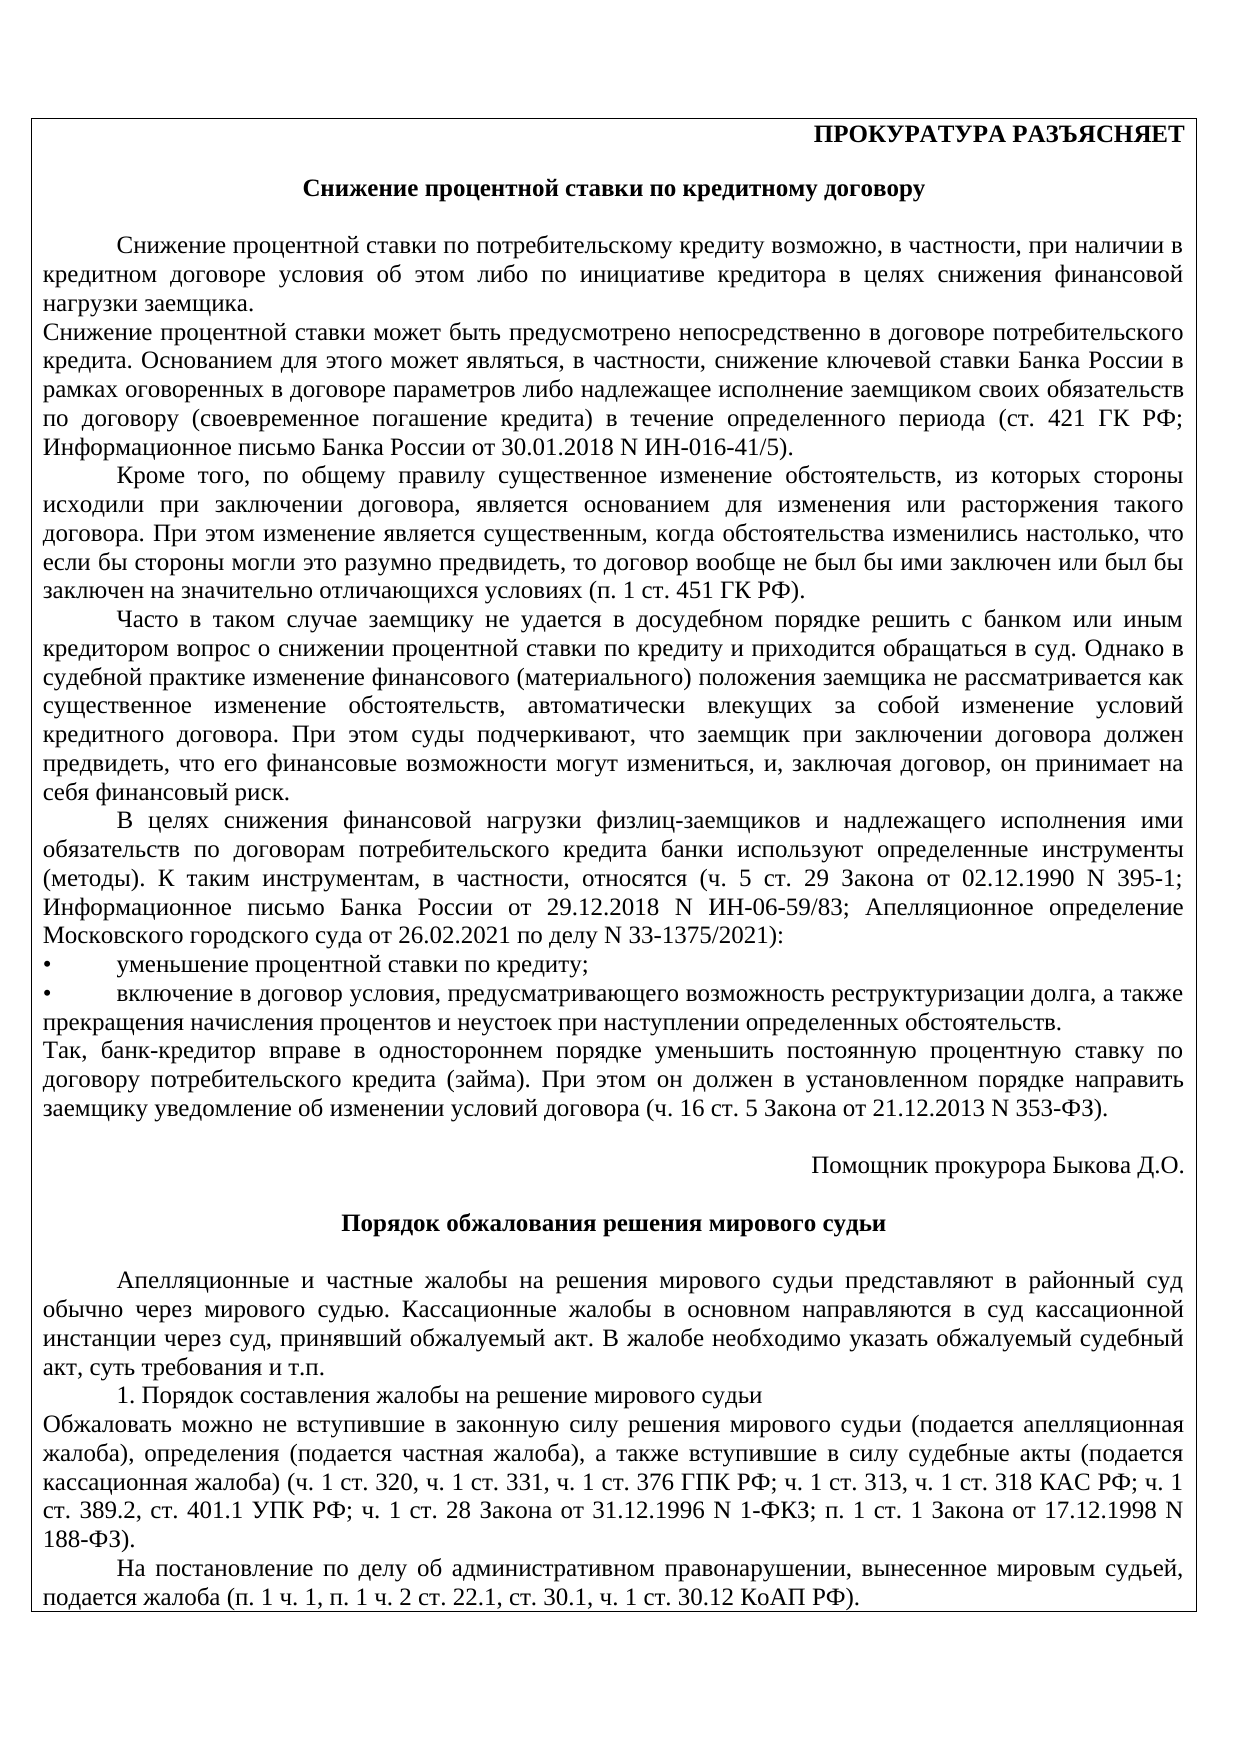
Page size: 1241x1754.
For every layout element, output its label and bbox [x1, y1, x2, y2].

table_cell [32, 119, 1196, 1611]
